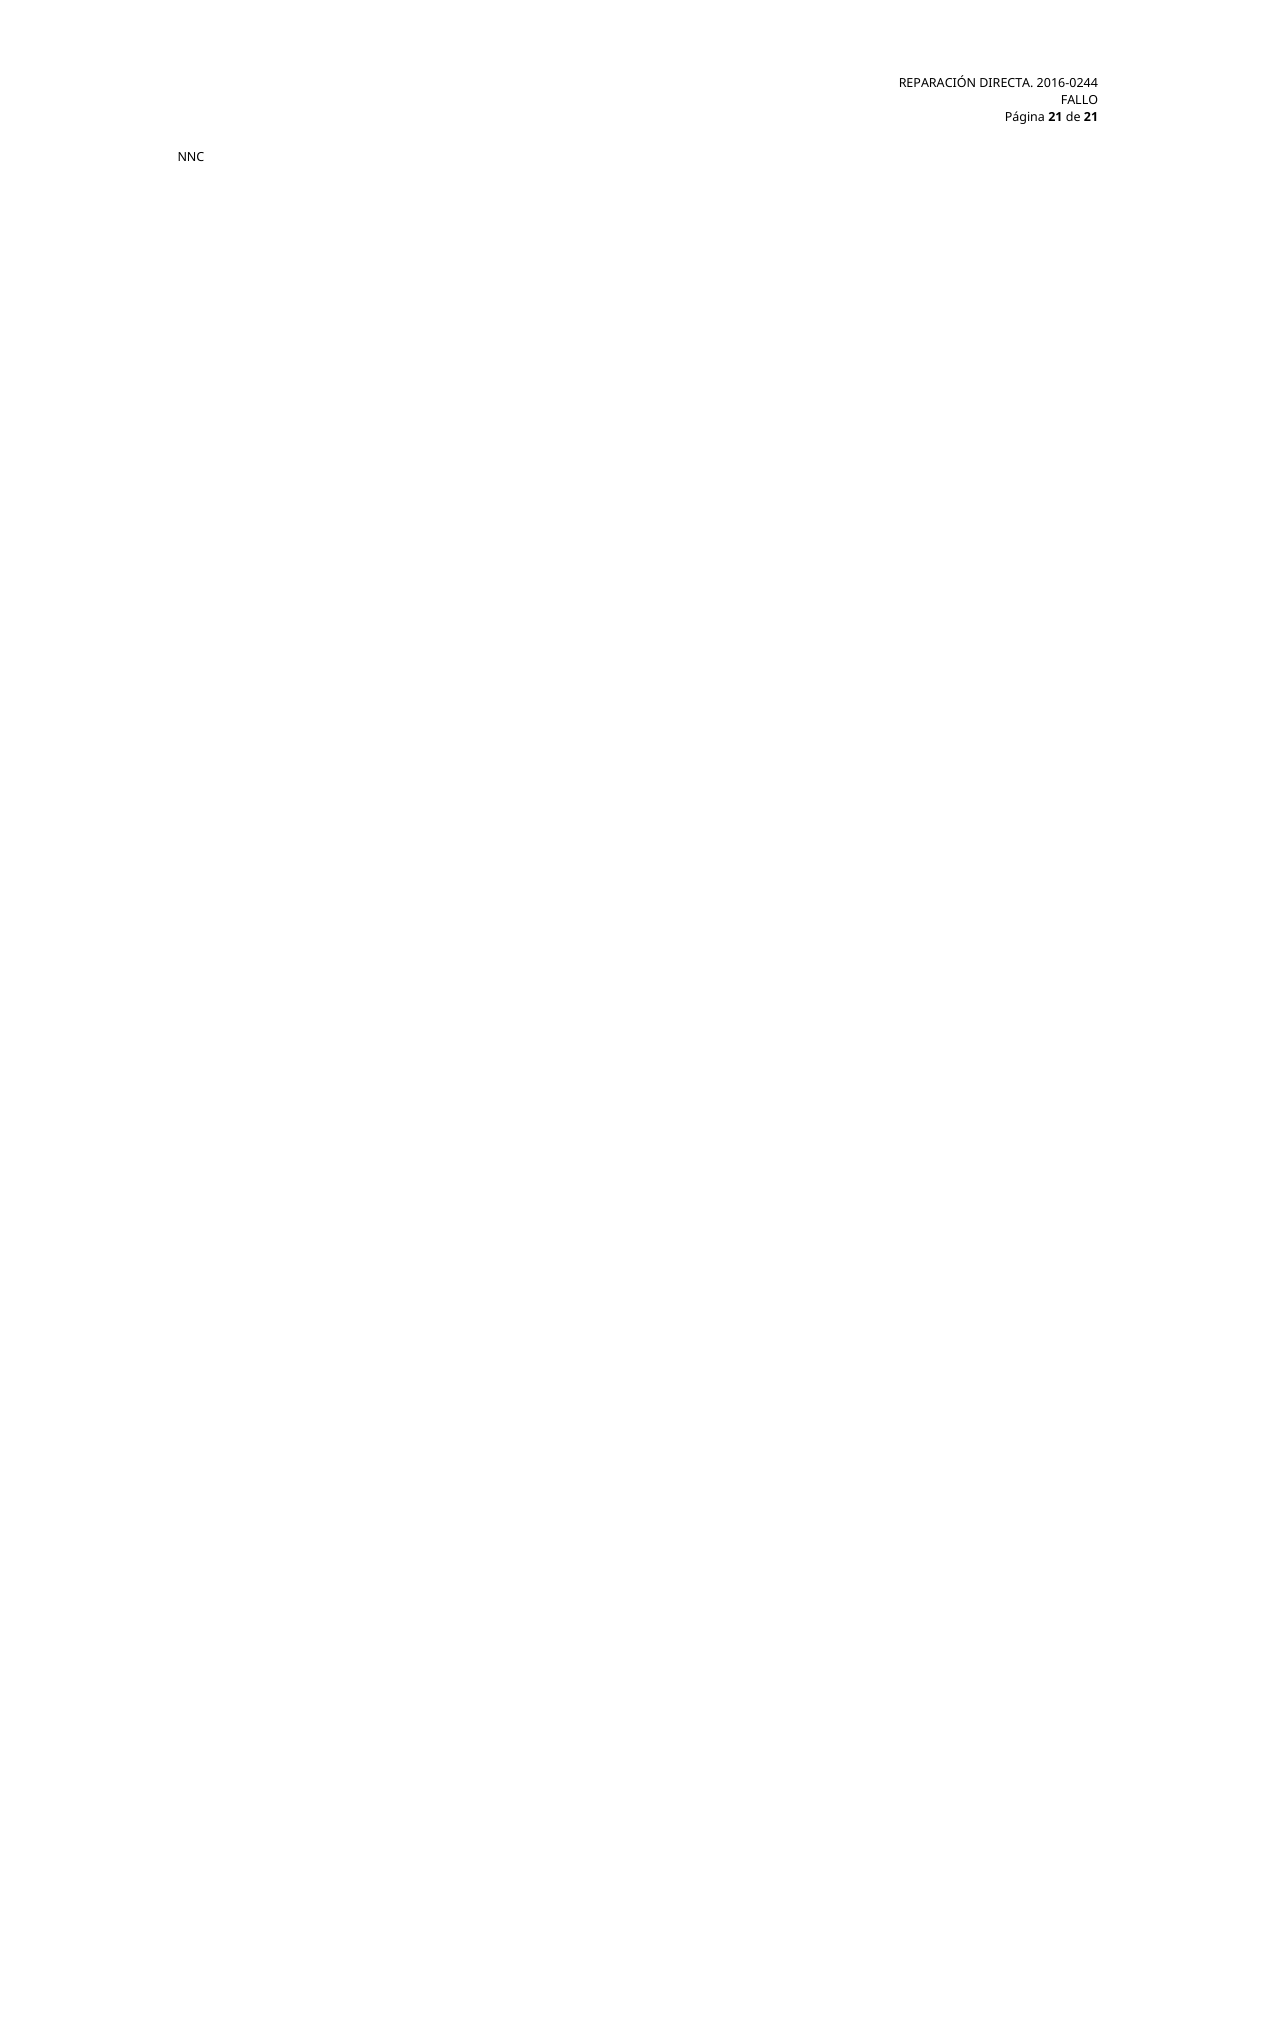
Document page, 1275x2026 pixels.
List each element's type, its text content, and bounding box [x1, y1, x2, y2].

text NNC [177, 148, 1098, 165]
